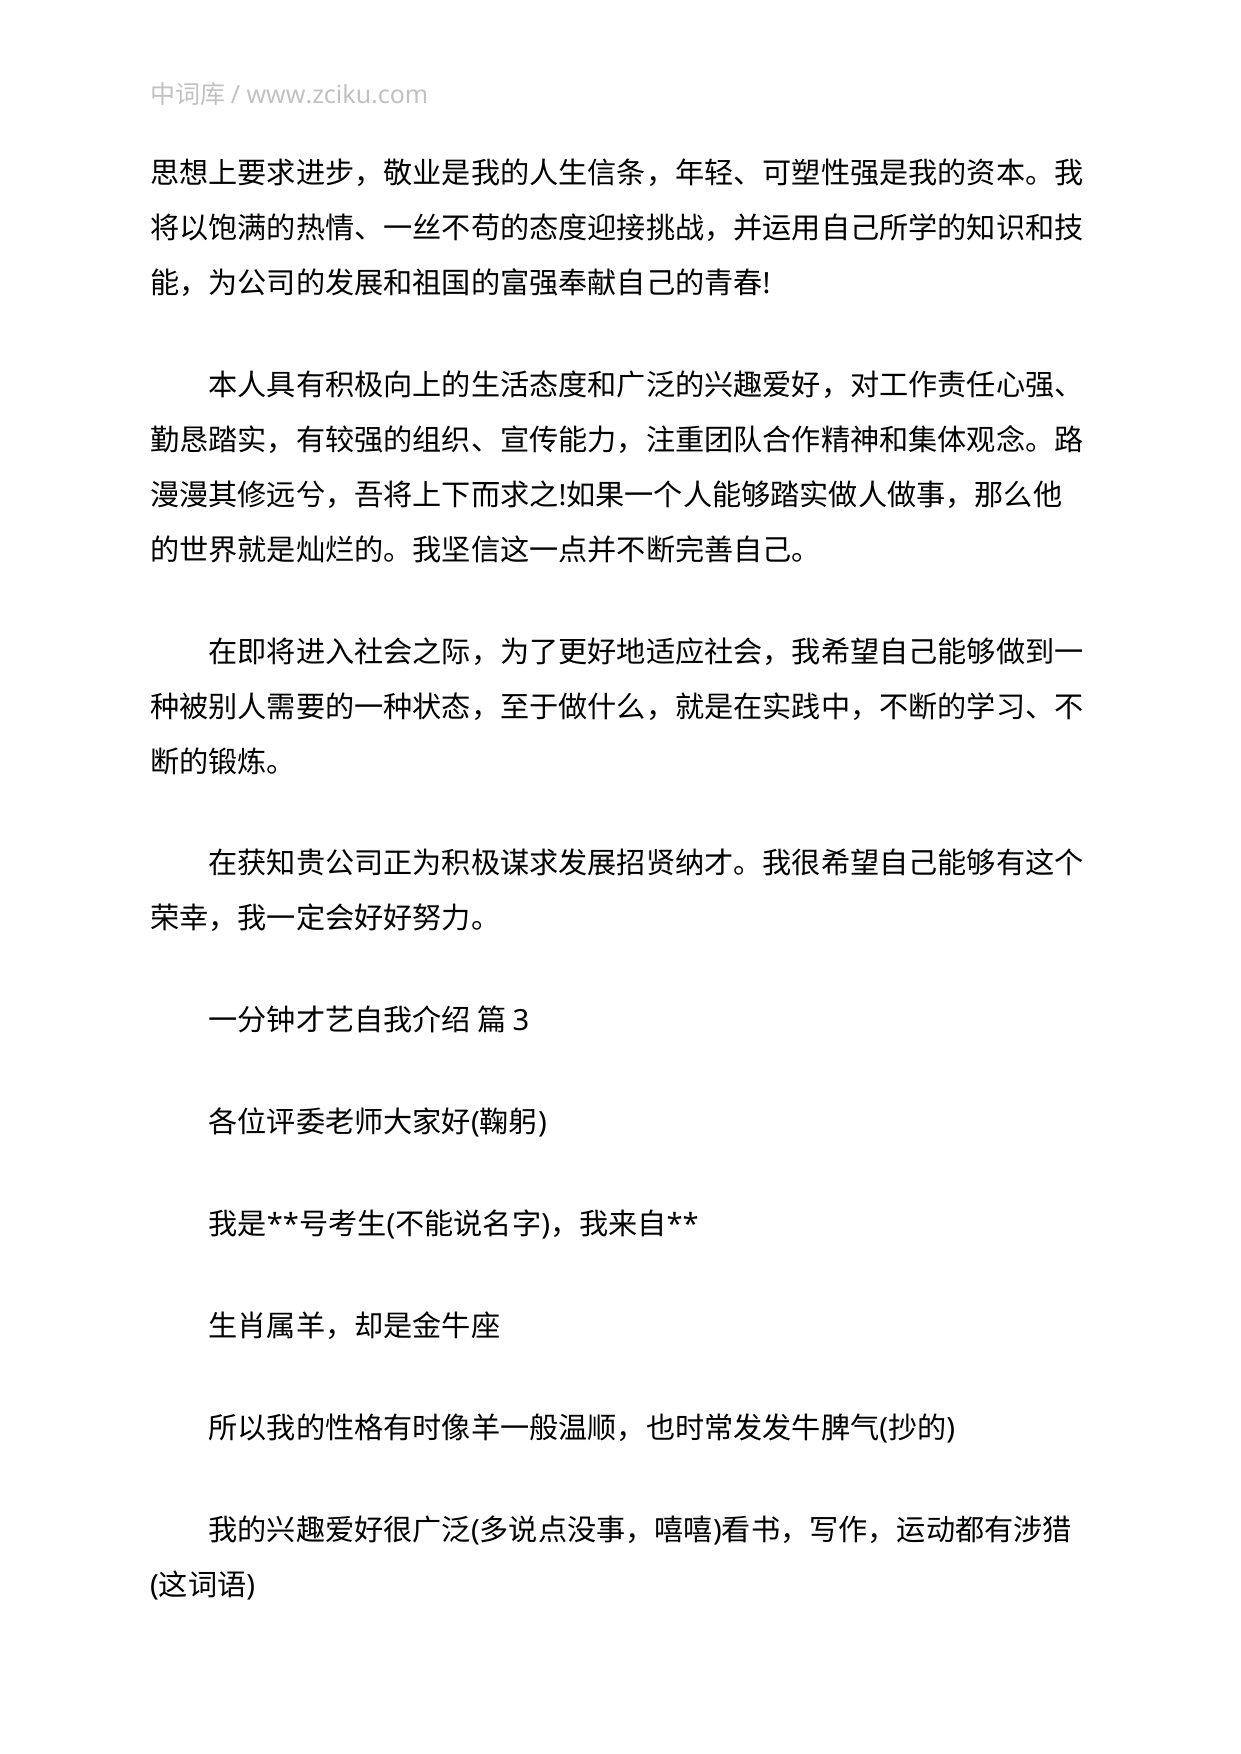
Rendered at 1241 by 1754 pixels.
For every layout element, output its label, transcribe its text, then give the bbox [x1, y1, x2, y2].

text 所以我的性格有时像羊一般温顺，也时常发发牛脾气(抄的) [150, 1404, 1090, 1447]
text 生肖属羊，却是金牛座 [150, 1302, 1090, 1345]
text 我是**号考生(不能说名字)，我来自** [150, 1201, 1090, 1243]
text 在即将进入社会之际，为了更好地适应社会，我希望自己能够做到一种被别人需要的一种状态，至于做什么，就是在实践中，不断的学习、不断的锻炼。 [150, 628, 1090, 780]
text 我的兴趣爱好很广泛(多说点没事，嘻嘻)看书，写作，运动都有涉猎(这词语) [150, 1506, 1090, 1604]
text 本人具有积极向上的生活态度和广泛的兴趣爱好，对工作责任心强、勤恳踏实，有较强的组织、宣传能力，注重团队合作精神和集体观念。路漫漫其修远兮，吾将上下而求之!如果一个人能够踏实做人做事，那么他的世界就是灿烂的。我坚信这一点并不断完善自己。 [150, 362, 1090, 569]
text 在获知贵公司正为积极谋求发展招贤纳才。我很希望自己能够有这个荣幸，我一定会好好努力。 [150, 840, 1090, 937]
text 一分钟才艺自我介绍 篇3 [150, 997, 1090, 1039]
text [150, 150, 1090, 302]
text 各位评委老师大家好(鞠躬) [150, 1098, 1090, 1141]
